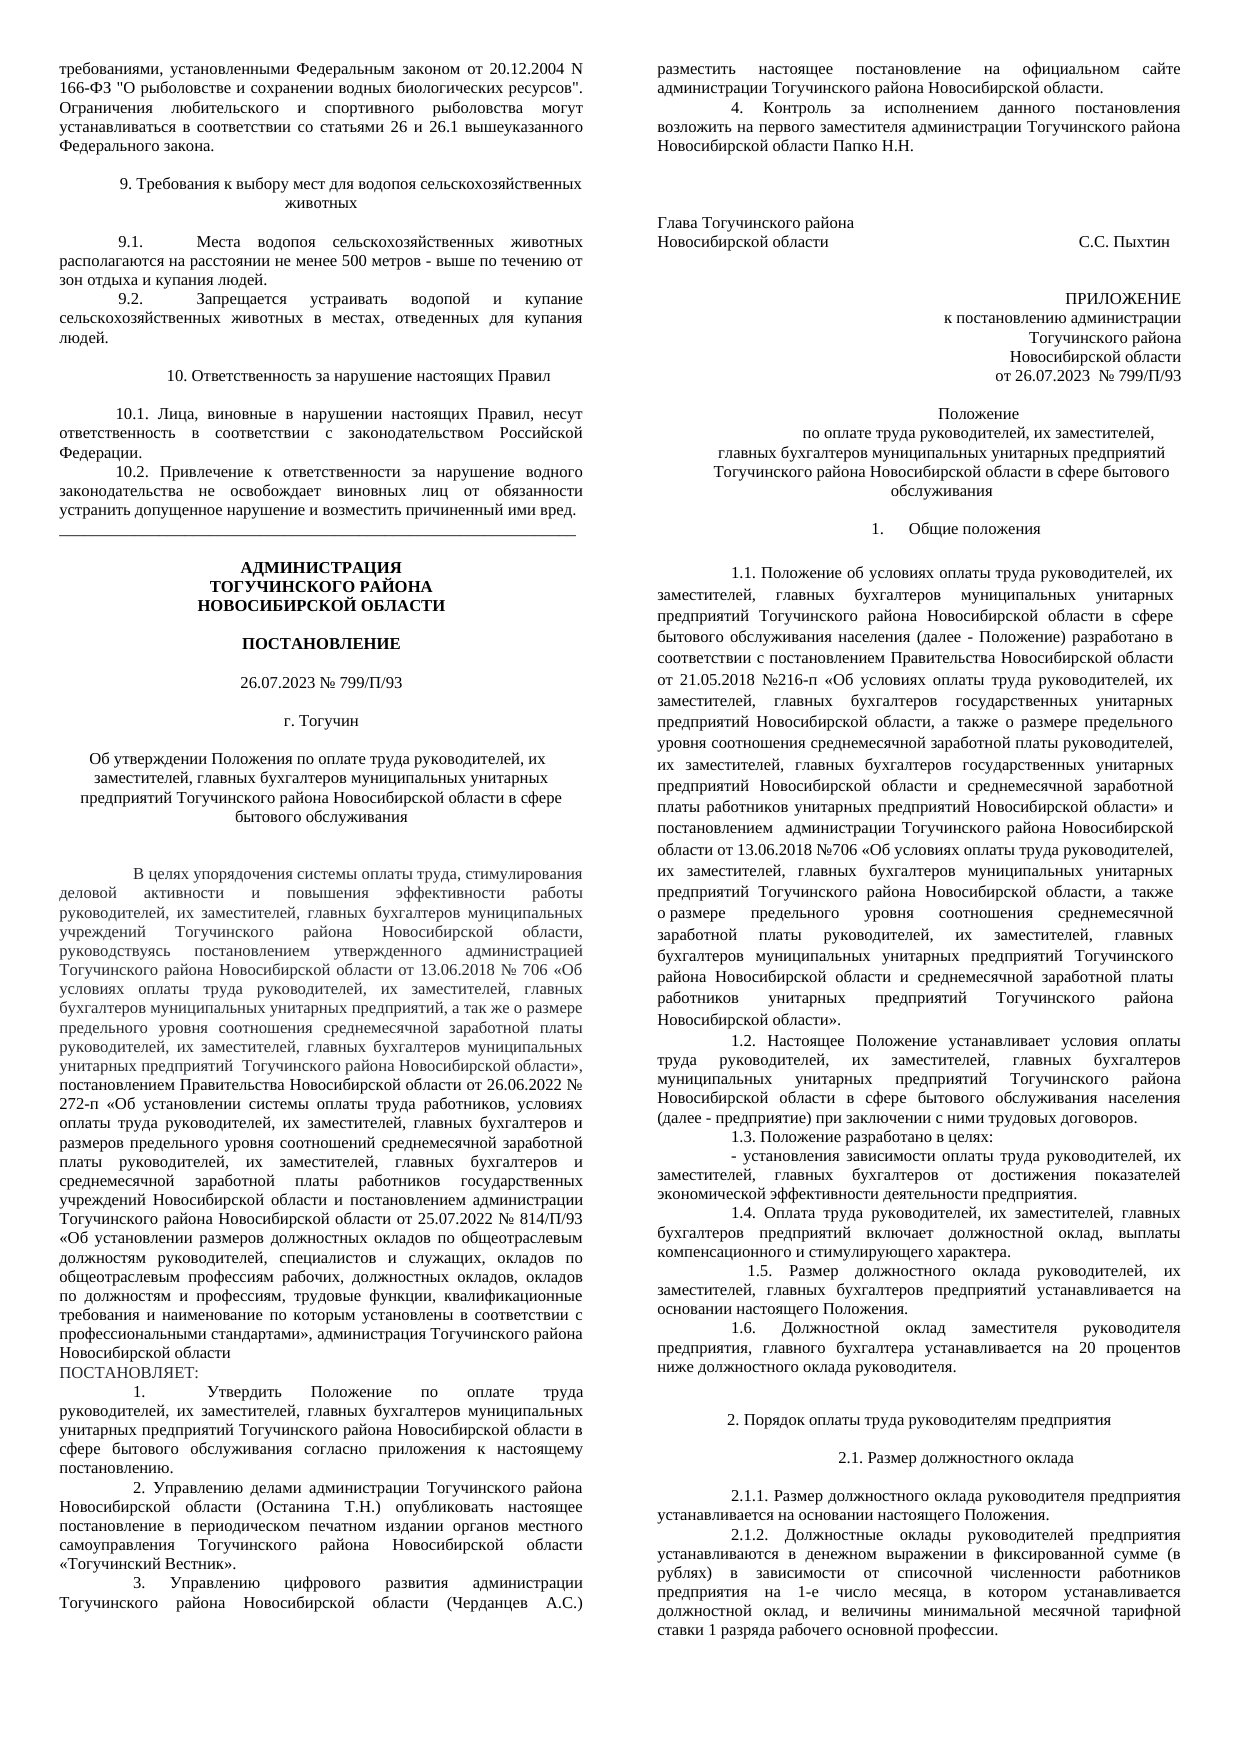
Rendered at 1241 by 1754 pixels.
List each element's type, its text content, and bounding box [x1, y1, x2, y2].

list Запрещается устраивать водопой и купание сельскохозяйственных животных в местах, отведенных для купания людей. [59, 289, 583, 347]
text ТОГУЧИНСКОГО РАЙОНА [59, 577, 583, 596]
text 2. Порядок оплаты труда руководителям предприятия [657, 1409, 1181, 1428]
list В целях упорядочения системы оплаты труда, стимулирования деловой активности и повышения эффективности работы руководителей, их заместителей, главных бухгалтеров муниципальных учреждений Тогучинского района Новосибирской области, руководствуясь постановлением утвержденного администрацией Тогучинского района Новосибирской области от 13.06.2018 № 706 «Об условиях оплаты труда руководителей, их заместителей, главных бухгалтеров муниципальных унитарных предприятий, а так же о размере предельного уровня соотношения среднемесячной заработной платы руководителей, их заместителей, главных бухгалтеров муниципальных унитарных предприятий Тогучинского района Новосибирской области», постановлением Правительства Новосибирской области от 26.06.2022 № 272-п «Об установлении системы оплаты труда работников, условиях оплаты труда руководителей, их заместителей, главных бухгалтеров и размеров предельного уровня соотношений среднемесячной заработной платы руководителей, их заместителей, главных бухгалтеров и среднемесячной заработной платы работников государственных учреждений Новосибирской области и постановлением администрации Тогучинского района Новосибирской области от 25.07.2022 № 814/П/93 «Об установлении размеров должностных окладов по общеотраслевым должностям руководителей, специалистов и служащих, окладов по общеотраслевым профессиям рабочих, должностных окладов, окладов по должностям и профессиям, трудовые функции, квалификационные требования и наименование по которым установлены в соответствии с профессиональными стандартами», администрация Тогучинского района Новосибирской области [59, 864, 583, 1362]
text Тогучинского района [657, 327, 1181, 347]
text 10.2. Привлечение к ответственности за нарушение водного законодательства не освобождает виновных лиц от обязанности устранить допущенное нарушение и возместить причиненный ими вред. [59, 462, 583, 519]
text 10.1. Лица, виновные в нарушении настоящих Правил, несут ответственность в соответствии с законодательством Российской Федерации. [59, 404, 583, 462]
text 26.07.2023 № 799/П/93 [59, 672, 583, 692]
text 4. Контроль за исполнением данного постановления возложить на первого заместителя администрации Тогучинского района Новосибирской области Папко Н.Н. [657, 97, 1181, 155]
text НОВОСИБИРСКОЙ ОБЛАСТИ [59, 596, 583, 615]
text Глава Тогучинского района [657, 212, 1181, 232]
text 2.1. Размер должностного оклада [657, 1448, 1181, 1467]
list Общие положения [731, 519, 1181, 538]
text Новосибирской области С.С. Пыхтин [657, 232, 1181, 251]
subtitle Положение [702, 404, 1181, 423]
subtitle 1.1. Положение об условиях оплаты труда руководителей, их заместителей, главных бухгалтеров муниципальных унитарных предприятий Тогучинского района Новосибирской области в сфере бытового обслуживания населения (далее - Положение) разработано в соответствии с постановлением Правительства Новосибирской области от 21.05.2018 №216-п «Об условиях оплаты труда руководителей, их заместителей, главных бухгалтеров государственных унитарных предприятий Новосибирской области, а также о размере предельного уровня соотношения среднемесячной заработной платы руководителей, их заместителей, главных бухгалтеров государственных унитарных предприятий Новосибирской области и среднемесячной заработной платы работников унитарных предприятий Новосибирской области» и постановлением администрации Тогучинского района Новосибирской области от 13.06.2018 №706 «Об условиях оплаты труда руководителей, их заместителей, главных бухгалтеров муниципальных унитарных предприятий Тогучинского района Новосибирской области, а также о размере предельного уровня соотношения среднемесячной заработной платы руководителей, их заместителей, главных бухгалтеров муниципальных унитарных предприятий Тогучинского района Новосибирской области и среднемесячной заработной платы работников унитарных предприятий Тогучинского района Новосибирской области». [657, 563, 1174, 1029]
list Утвердить Положение по оплате труда руководителей, их заместителей, главных бухгалтеров муниципальных унитарных предприятий Тогучинского района Новосибирской области в сфере бытового обслуживания согласно приложения к настоящему постановлению. [59, 1382, 583, 1477]
text 1.6. Должностной оклад заместителя руководителя предприятия, главного бухгалтера устанавливается на 20 процентов ниже должностного оклада руководителя. [657, 1318, 1181, 1376]
text от 26.07.2023 № 799/П/93 [657, 366, 1181, 385]
text 10. Ответственность за нарушение настоящих Правил [59, 366, 583, 385]
text Новосибирской области [657, 347, 1181, 366]
text 2.1.2. Должностные оклады руководителей предприятия устанавливаются в денежном выражении в фиксированной сумме (в рублях) в зависимости от списочной численности работников предприятия на 1-е число месяца, в котором устанавливается должностной оклад, и величины минимальной месячной тарифной ставки 1 разряда рабочего основной профессии. [657, 1524, 1181, 1639]
text ПОСТАНОВЛЕНИЕ [59, 634, 583, 653]
text 1.5. Размер должностного оклада руководителей, их заместителей, главных бухгалтеров предприятий устанавливается на основании настоящего Положения. [657, 1261, 1181, 1318]
text 2. Управлению делами администрации Тогучинского района Новосибирской области (Останина Т.Н.) опубликовать настоящее постановление в периодическом печатном издании органов местного самоуправления Тогучинского района Новосибирской области «Тогучинский Вестник». [59, 1477, 583, 1573]
text г. Тогучин [59, 711, 583, 730]
list ПОСТАНОВЛЯЕТ: [59, 1362, 583, 1382]
text 2.1.1. Размер должностного оклада руководителя предприятия устанавливается на основании настоящего Положения. [657, 1486, 1181, 1524]
subtitle по оплате труда руководителей, их заместителей, главных бухгалтеров муниципальных унитарных предприятий Тогучинского района Новосибирской области в сфере бытового обслуживания [702, 423, 1181, 500]
text - установления зависимости оплаты труда руководителей, их заместителей, главных бухгалтеров от достижения показателей экономической эффективности деятельности предприятия. [657, 1146, 1181, 1203]
text ПРИЛОЖЕНИЕ [657, 289, 1181, 308]
subtitle Об утверждении Положения по оплате труда руководителей, их заместителей, главных бухгалтеров муниципальных унитарных предприятий Тогучинского района Новосибирской области в сфере бытового обслуживания [14, 749, 583, 826]
text 9. Требования к выбору мест для водопоя сельскохозяйственных животных [59, 174, 583, 212]
text к постановлению администрации [657, 308, 1181, 327]
text АДМИНИСТРАЦИЯ [59, 557, 583, 577]
text 1.2. Настоящее Положение устанавливает условия оплаты труда руководителей, их заместителей, главных бухгалтеров муниципальных унитарных предприятий Тогучинского района Новосибирской области в сфере бытового обслуживания населения (далее - предприятие) при заключении с ними трудовых договоров. [657, 1031, 1181, 1127]
text ______________________________________________________________ [59, 519, 583, 538]
list Места водопоя сельскохозяйственных животных располагаются на расстоянии не менее 500 метров - выше по течению от зон отдыха и купания людей. [59, 232, 583, 289]
text 1.3. Положение разработано в целях: [657, 1127, 1181, 1146]
text 3. Управлению цифрового развития администрации Тогучинского района Новосибирской области (Черданцев А.С.) разместить настоящее постановление на официальном сайте администрации Тогучинского района Новосибирской области. [657, 59, 1181, 97]
text 3. Управлению цифрового развития администрации Тогучинского района Новосибирской области (Черданцев А.С.) разместить настоящее постановление на официальном сайте администрации Тогучинского района Новосибирской области. [59, 1573, 583, 1612]
text 1.4. Оплата труда руководителей, их заместителей, главных бухгалтеров предприятий включает должностной оклад, выплаты компенсационного и стимулирующего характера. [657, 1203, 1181, 1261]
